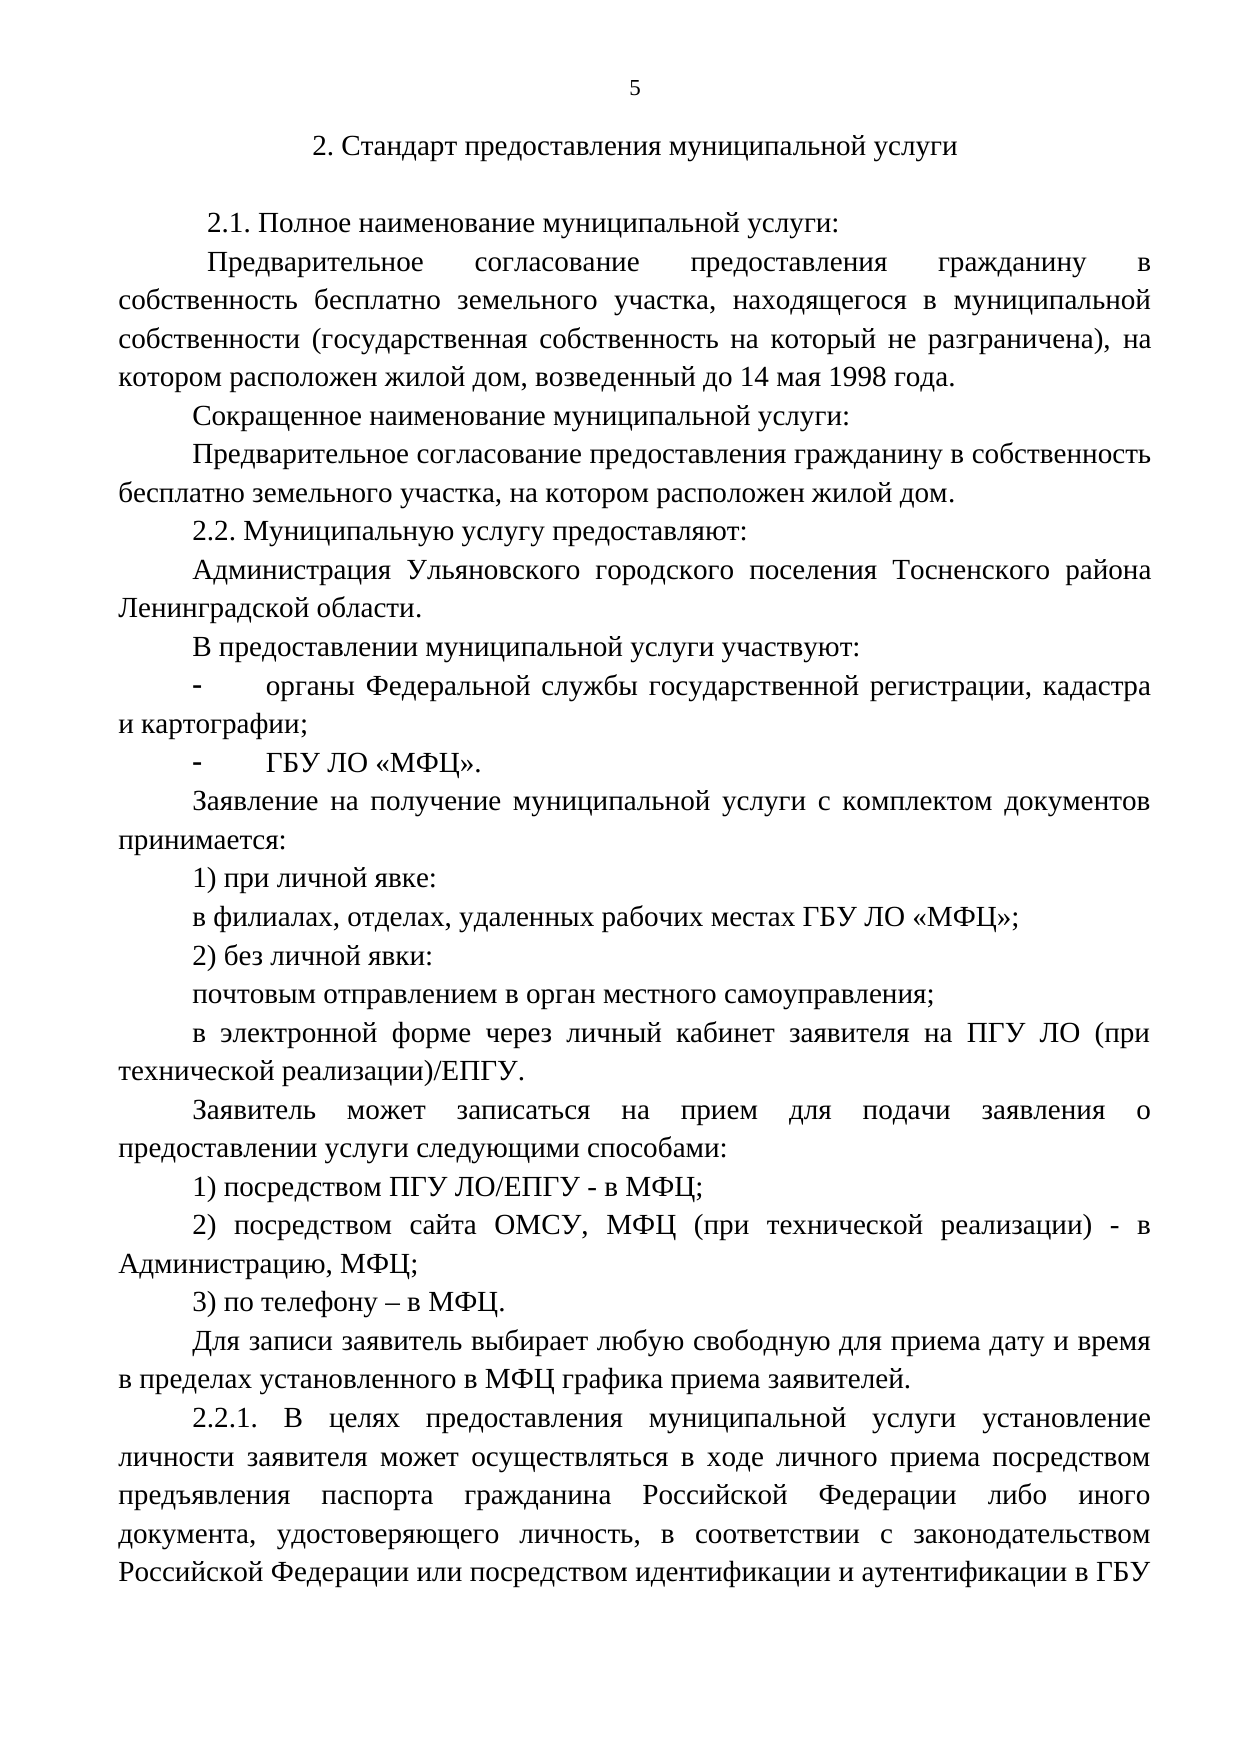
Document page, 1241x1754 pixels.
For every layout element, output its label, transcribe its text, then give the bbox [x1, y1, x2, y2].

text 2) без личной явки: [118, 938, 1152, 971]
text Заявитель может записаться на прием для подачи заявления о предоставлении услуги следующими способами: [118, 1092, 1152, 1164]
list органы Федеральной службы государственной регистрации, кадастра и картографии; [118, 668, 1152, 740]
text Администрация Ульяновского городского поселения Тосненского района Ленинградской области. [118, 552, 1152, 624]
text Для записи заявитель выбирает любую свободную для приема дату и время в пределах установленного в МФЦ графика приема заявителей. [118, 1323, 1152, 1395]
text Сокращенное наименование муниципальной услуги: [118, 398, 1152, 431]
text 2) посредством сайта ОМСУ, МФЦ (при технической реализации) - в Администрацию, МФЦ; [118, 1207, 1152, 1279]
text В предоставлении муниципальной услуги участвуют: [118, 629, 1152, 663]
text почтовым отправлением в орган местного самоуправления; [118, 976, 1152, 1010]
list ГБУ ЛО «МФЦ». [118, 745, 1152, 778]
text 3) по телефону – в МФЦ. [118, 1284, 1152, 1318]
text 2. Стандарт предоставления муниципальной услуги [118, 128, 1152, 162]
text Заявление на получение муниципальной услуги с комплектом документов принимается: [118, 783, 1152, 856]
text в электронной форме через личный кабинет заявителя на ПГУ ЛО (при технической реализации)/ЕПГУ. [118, 1015, 1152, 1087]
text 1) посредством ПГУ ЛО/ЕПГУ - в МФЦ; [118, 1169, 1152, 1202]
text Предварительное согласование предоставления гражданину в собственность бесплатно земельного участка, на котором расположен жилой дом. [118, 436, 1152, 508]
text в филиалах, отделах, удаленных рабочих местах ГБУ ЛО «МФЦ»; [118, 899, 1152, 933]
text Предварительное согласование предоставления гражданину в собственность бесплатно земельного участка, находящегося в муниципальной собственности (государственная собственность на который не разграничена), на котором расположен жилой дом, возведенный до 14 мая 1998 года. [118, 244, 1152, 393]
text 1) при личной явке: [118, 861, 1152, 894]
text 2.1. Полное наименование муниципальной услуги: [118, 205, 1152, 239]
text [118, 1400, 1152, 1588]
text 2.2. Муниципальную услугу предоставляют: [118, 513, 1152, 547]
